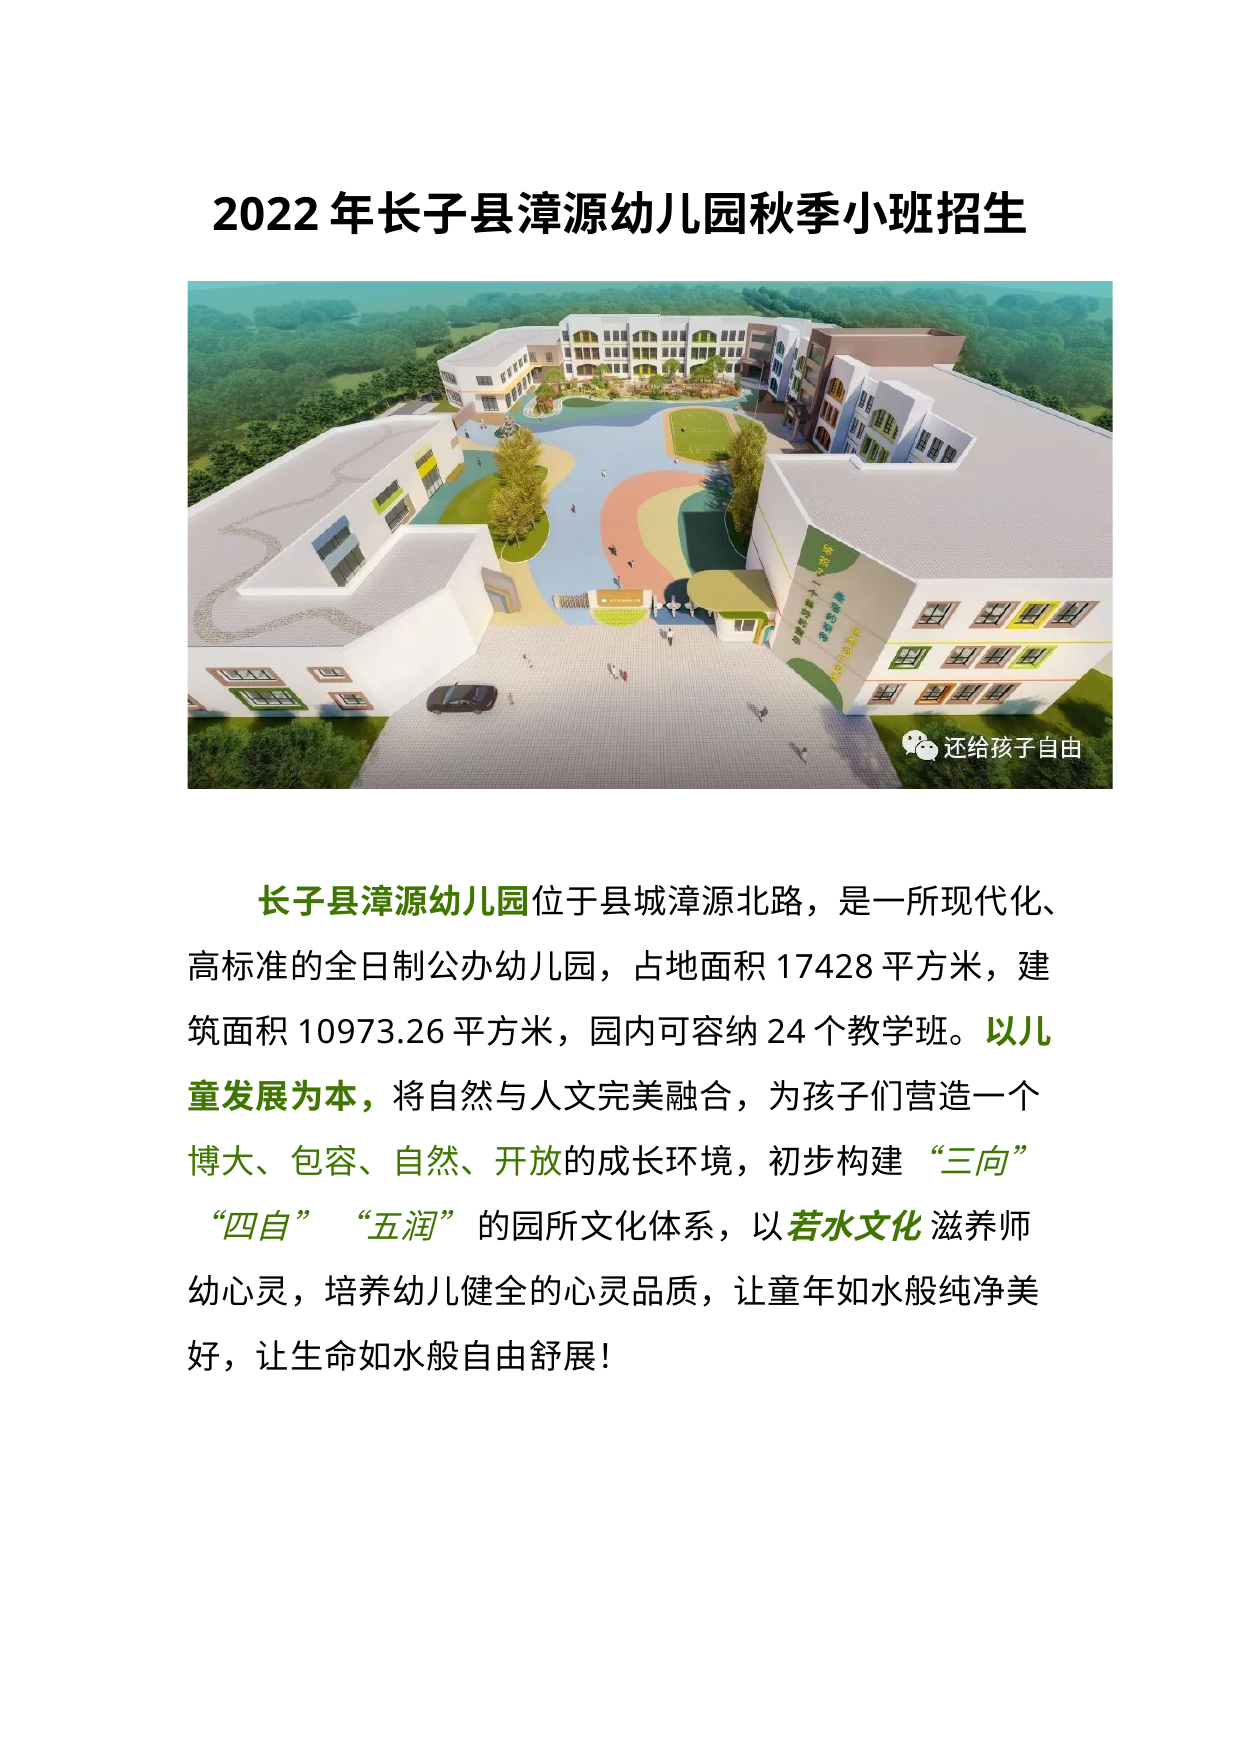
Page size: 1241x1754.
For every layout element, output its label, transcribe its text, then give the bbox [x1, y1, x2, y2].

text 长子县漳源幼儿园位于县城漳源北路，是一所现代化、高标准的全日制公办幼儿园，占地面积17428平方米，建筑面积10973.26平方米，园内可容纳24个教学班。以儿童发展为本，将自然与人文完美融合，为孩子们营造一个博大、包容、自然、开放的成长环境，初步构建“三向” “四自” “五润” 的园所文化体系，以若水文化 滋养师幼心灵，培养幼儿健全的心灵品质，让童年如水般纯净美好，让生命如水般自由舒展！ [187, 866, 1053, 1386]
picture [187, 281, 1113, 789]
subtitle 2022年长子县漳源幼儿园秋季小班招生 [187, 162, 1053, 259]
